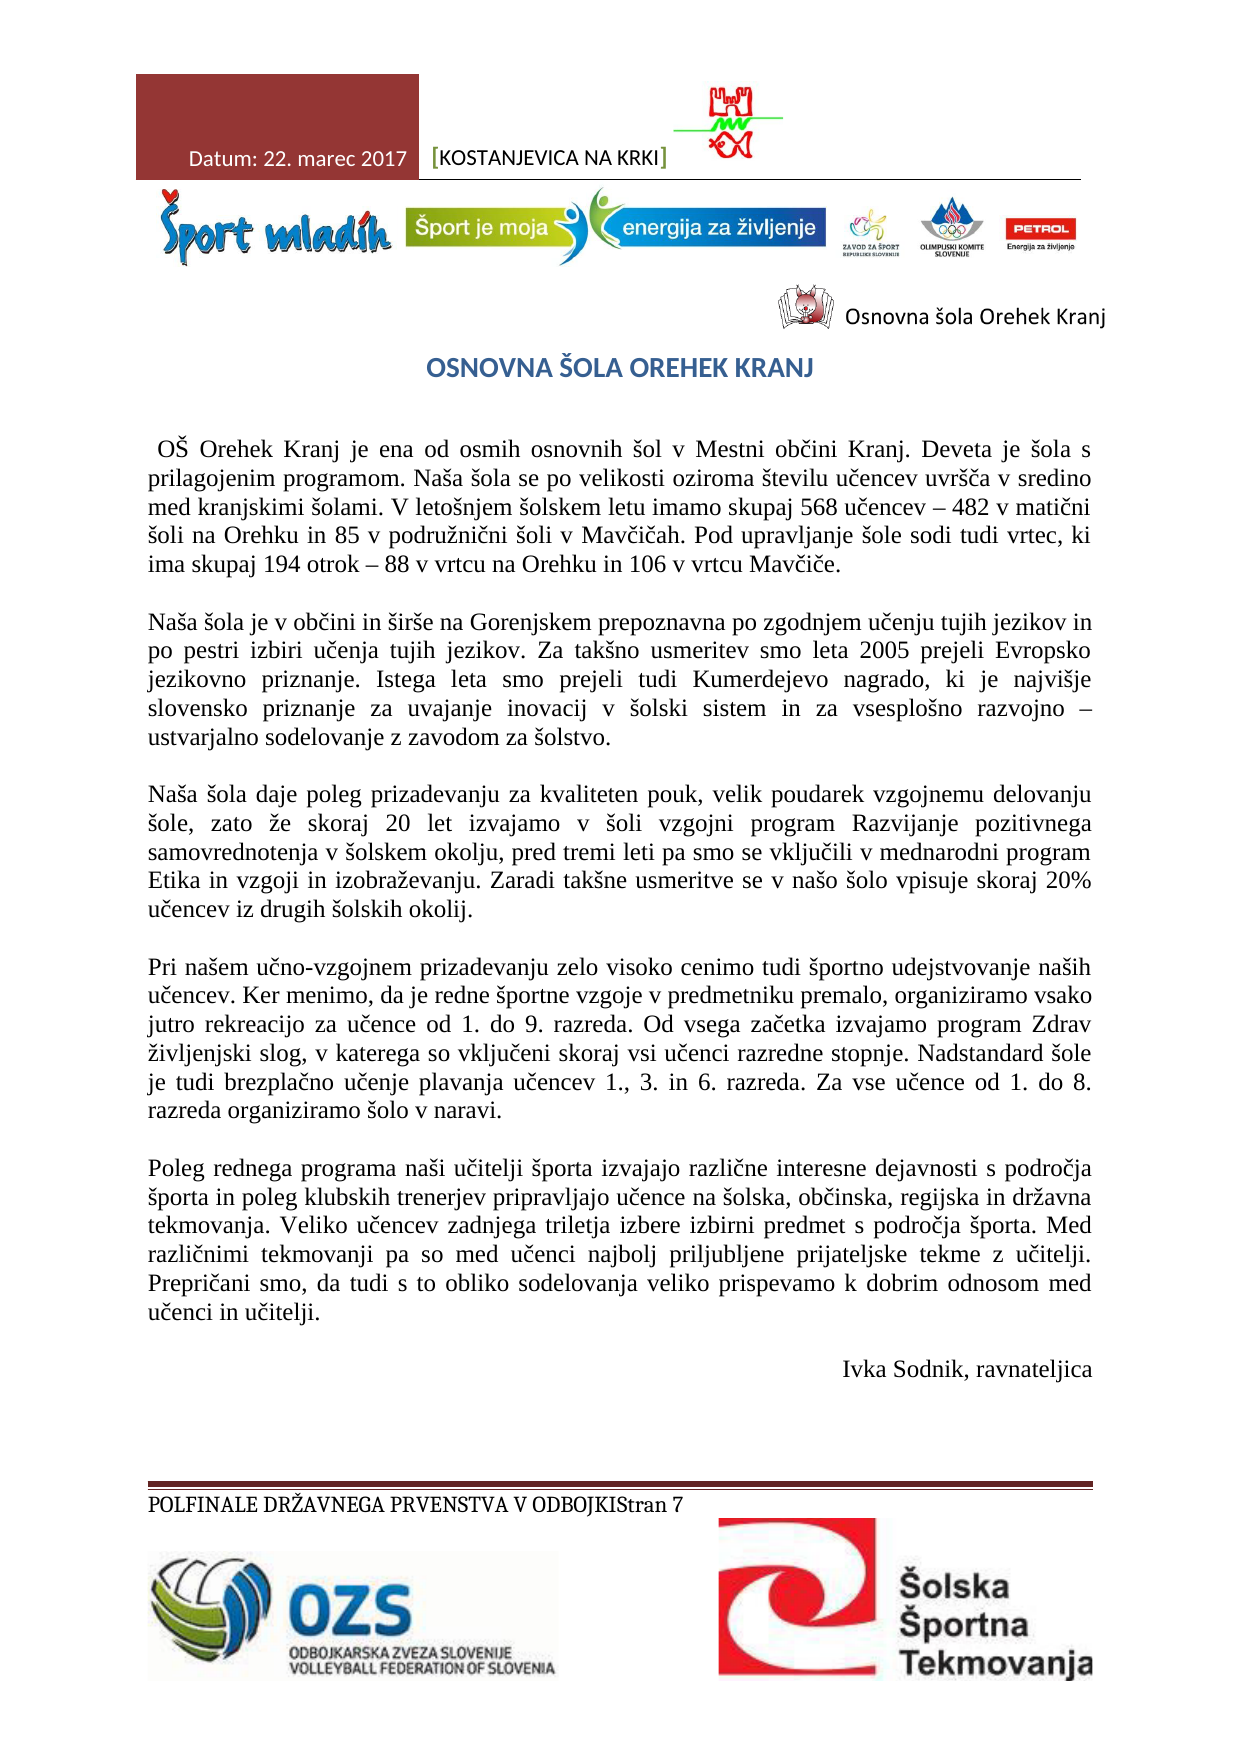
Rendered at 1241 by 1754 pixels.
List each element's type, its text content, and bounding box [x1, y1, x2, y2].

text Naša šola daje poleg prizadevanju za kvaliteten pouk, velik poudarek vzgojnemu delovanju šole, zato že skoraj 20 let izvajamo v šoli vzgojni program Razvijanje pozitivnega samovrednotenja v šolskem okolju, pred tremi leti pa smo se vključili v mednarodni program Etika in vzgoji in izobraževanju. Zaradi takšne usmeritve se v našo šolo vpisuje skoraj 20% učencev iz drugih šolskih okolij. [148, 779, 1093, 923]
picture [759, 271, 1124, 345]
text Naša šola je v občini in širše na Gorenjskem prepoznavna po zgodnjem učenju tujih jezikov in po pestri izbiri učenja tujih jezikov. Za takšno usmeritev smo leta 2005 prejeli Evropsko jezikovno priznanje. Istega leta smo prejeli tudi Kumerdejevo nagrado, ki je najvišje slovensko priznanje za uvajanje inovacij v šolski sistem in za vsesplošno razvojno – ustvarjalno sodelovanje z zavodom za šolstvo. [148, 607, 1093, 751]
subtitle OSNOVNA ŠOLA OREHEK KRANJ [148, 349, 1093, 385]
text Poleg rednega programa naši učitelji športa izvajajo različne interesne dejavnosti s področja športa in poleg klubskih trenerjev pripravljajo učence na šolska, občinska, regijska in državna tekmovanja. Veliko učencev zadnjega triletja izbere izbirni predmet s področja športa. Med različnimi tekmovanji pa so med učenci najbolj priljubljene prijateljske tekme z učitelji. Prepričani smo, da tudi s to obliko sodelovanja veliko prispevamo k dobrim odnosom med učenci in učitelji. [148, 1153, 1093, 1326]
text Ivka Sodnik, ravnateljica [148, 1354, 1093, 1383]
text OŠ Orehek Kranj je ena od osmih osnovnih šol v Mestni občini Kranj. Deveta je šola s prilagojenim programom. Naša šola se po velikosti oziroma številu učencev uvršča v sredino med kranjskimi šolami. V letošnjem šolskem letu imamo skupaj 568 učencev – 482 v matični šoli na Orehku in 85 v podružnični šoli v Mavčičah. Pod upravljanje šole sodi tudi vrtec, ki ima skupaj 194 otrok – 88 v vrtcu na Orehku in 106 v vrtcu Mavčiče. [148, 434, 1093, 578]
text Pri našem učno-vzgojnem prizadevanju zelo visoko cenimo tudi športno udejstvovanje naših učencev. Ker menimo, da je redne športne vzgoje v predmetniku premalo, organiziramo vsako jutro rekreacijo za učence od 1. do 9. razreda. Od vsega začetka izvajamo program Zdrav življenjski slog, v katerega so vključeni skoraj vsi učenci razredne stopnje. Nadstandard šole je tudi brezplačno učenje plavanja učencev 1., 3. in 6. razreda. Za vse učence od 1. do 8. razreda organiziramo šolo v naravi. [148, 952, 1093, 1124]
picture [673, 81, 784, 166]
